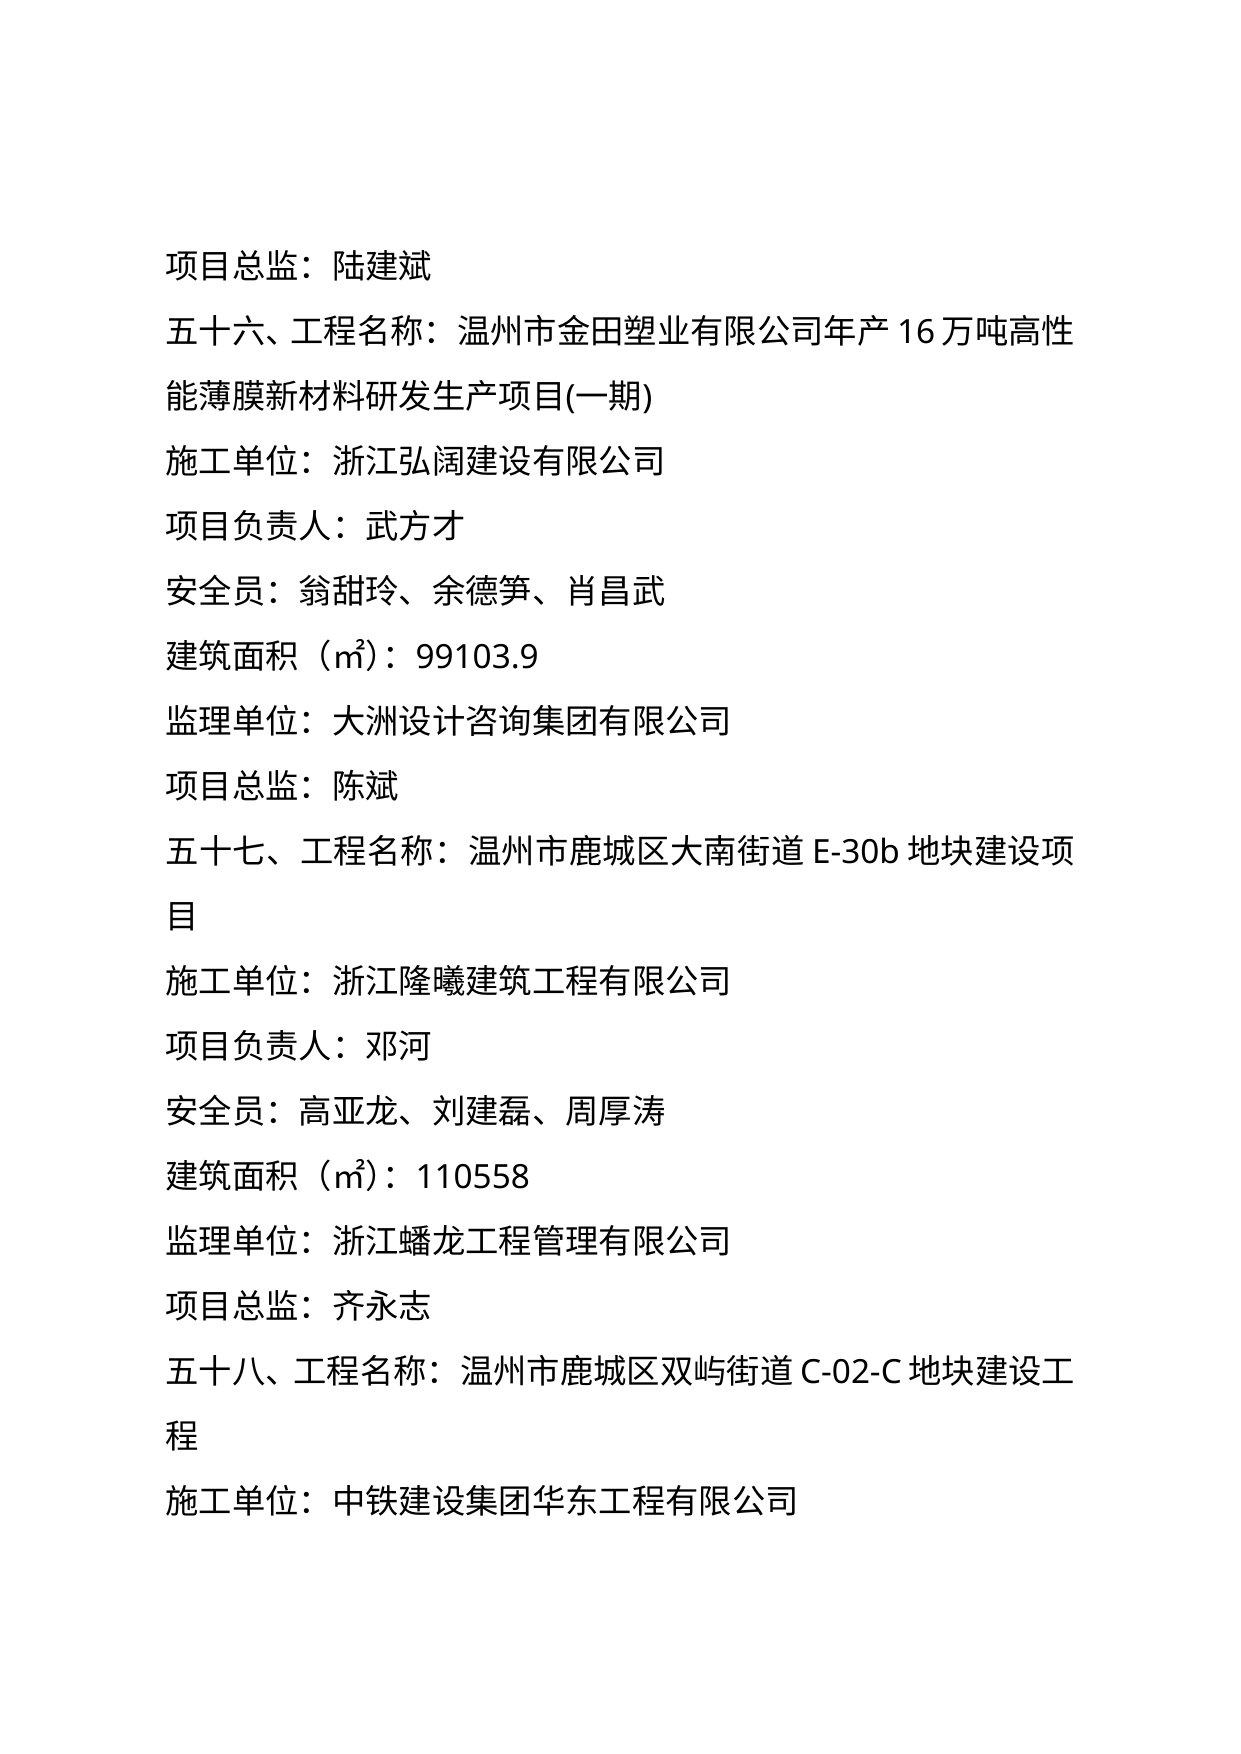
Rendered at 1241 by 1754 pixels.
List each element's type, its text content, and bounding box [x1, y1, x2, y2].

text 监理单位：浙江蟠龙工程管理有限公司 [165, 1271, 1075, 1336]
text 项目负责人：邓河 [165, 1076, 1075, 1141]
text 建筑面积（㎡）：99103.9 [165, 686, 1075, 751]
text 建筑面积（㎡）：110558 [165, 1206, 1075, 1271]
text 项目负责人：武方才 [165, 556, 1075, 621]
text 安全员：翁甜玲、余德笋、肖昌武 [165, 621, 1075, 686]
list 项目总监：陈斌 [165, 816, 1075, 881]
list 五十六、工程名称：温州市金田塑业有限公司年产16万吨高性能薄膜新材料研发生产项目(一期) [165, 361, 1075, 491]
text 施工单位：浙江弘阔建设有限公司 [165, 491, 1075, 556]
text 安全员：高亚龙、刘建磊、周厚涛 [165, 1141, 1075, 1206]
list 项目总监：陆建斌 [165, 296, 1075, 361]
text 施工单位：浙江隆曦建筑工程有限公司 [165, 1011, 1075, 1076]
list 五十七、工程名称：温州市鹿城区大南街道E-30b地块建设项目 [165, 881, 1075, 1011]
text 监理单位：东南建设管理有限公司 [165, 231, 1075, 296]
list 五十八、工程名称：温州市鹿城区双屿街道C-02-C地块建设工程 [165, 1401, 1075, 1531]
text 监理单位：大洲设计咨询集团有限公司 [165, 751, 1075, 816]
list 项目总监：齐永志 [165, 1336, 1075, 1401]
